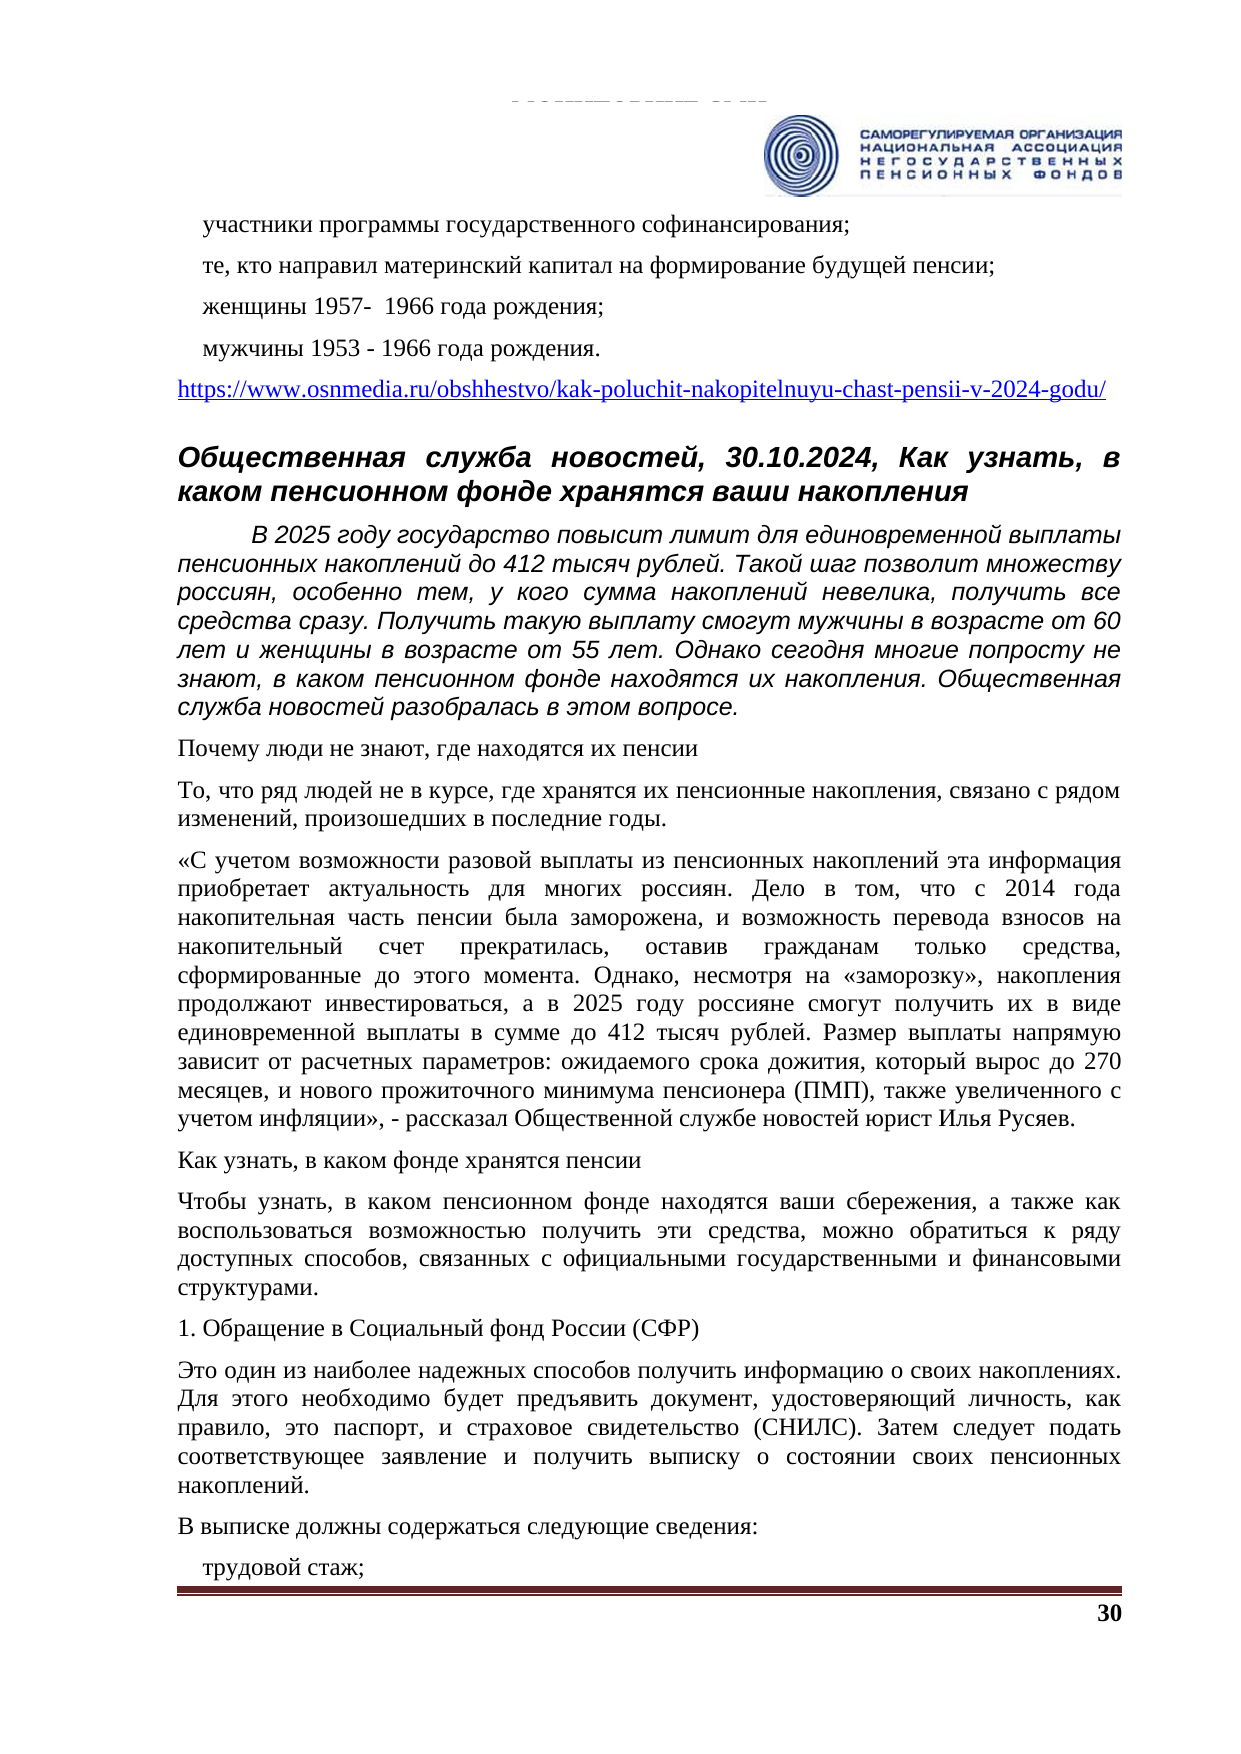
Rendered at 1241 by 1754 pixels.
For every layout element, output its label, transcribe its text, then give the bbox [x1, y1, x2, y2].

text Это один из наиболее надежных способов получить информацию о своих накоплениях. Для этого необходимо будет предъявить документ, удостоверяющий личность, как правило, это паспорт, и страховое свидетельство (СНИЛС). Затем следует подать соответствующее заявление и получить выписку о состоянии своих пенсионных накоплений. [177, 1355, 1122, 1498]
text участники программы государственного софинансирования; [177, 209, 1122, 238]
text https://www.osnmedia.ru/obshhestvo/kak-poluchit-nakopitelnuyu-chast-pensii-v-2024-godu/ [177, 374, 1122, 403]
text женщины 1957- 1966 года рождения; [177, 291, 1122, 320]
text В выписке должны содержаться следующие сведения: [177, 1511, 1122, 1540]
text мужчины 1953 - 1966 года рождения. [177, 333, 1122, 361]
text То, что ряд людей не в курсе, где хранятся их пенсионные накопления, связано с рядом изменений, произошедших в последние годы. [177, 775, 1122, 832]
text Как узнать, в каком фонде хранятся пенсии [177, 1145, 1122, 1173]
text трудовой стаж; [177, 1552, 1122, 1581]
picture [764, 115, 1122, 197]
text Чтобы узнать, в каком пенсионном фонде находятся ваши сбережения, а также как воспользоваться возможностью получить эти средства, можно обратиться к ряду доступных способов, связанных с официальными государственными и финансовыми структурами. [177, 1186, 1122, 1301]
text те, кто направил материнский капитал на формирование будущей пенсии; [177, 250, 1122, 279]
text 1. Обращение в Социальный фонд России (СФР) [177, 1313, 1122, 1342]
text «С учетом возможности разовой выплаты из пенсионных накоплений эта информация приобретает актуальность для многих россиян. Дело в том, что с 2014 года накопительная часть пенсии была заморожена, и возможность перевода взносов на накопительный счет прекратилась, оставив гражданам только средства, сформированные до этого момента. Однако, несмотря на «заморозку», накопления продолжают инвестироваться, а в 2025 году россияне смогут получить их в виде единовременной выплаты в сумме до 412 тысяч рублей. Размер выплаты напрямую зависит от расчетных параметров: ожидаемого срока дожития, который вырос до 270 месяцев, и нового прожиточного минимума пенсионера (ПМП), также увеличенного с учетом инфляции», - рассказал Общественной службе новостей юрист Илья Русяев. [177, 845, 1122, 1132]
subtitle В 2025 году государство повысит лимит для единовременной выплаты пенсионных накоплений до 412 тысяч рублей. Такой шаг позволит множеству россиян, особенно тем, у кого сумма накоплений невелика, получить все средства сразу. Получить такую выплату смогут мужчины в возрасте от 60 лет и женщины в возрасте от 55 лет. Однако сегодня многие попросту не знают, в каком пенсионном фонде находятся их накопления. Общественная служба новостей разобралась в этом вопросе. [177, 520, 1122, 721]
text Почему люди не знают, где находятся их пенсии [177, 733, 1122, 762]
subtitle Общественная служба новостей, 30.10.2024, Как узнать, в каком пенсионном фонде хранятся ваши накопления [177, 440, 1122, 507]
